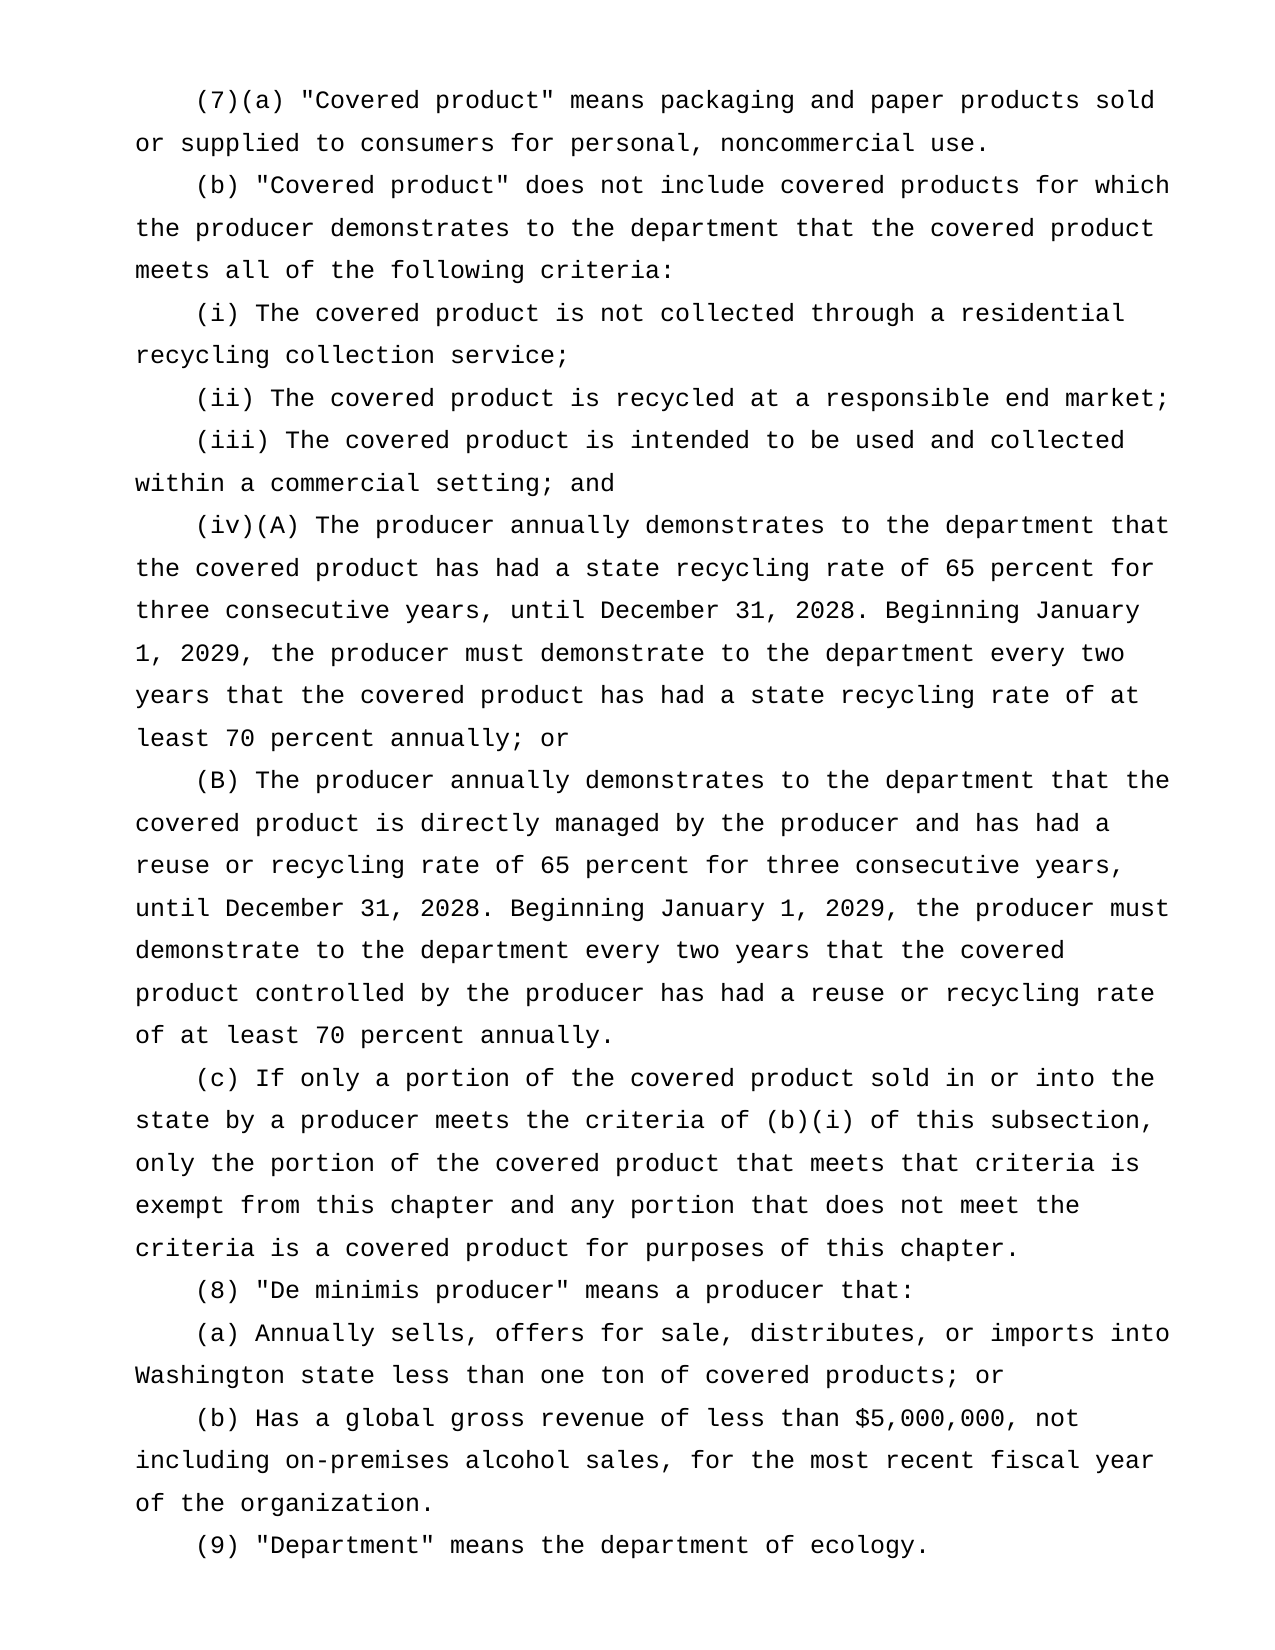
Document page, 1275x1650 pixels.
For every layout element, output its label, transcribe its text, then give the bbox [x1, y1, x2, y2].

text (8) "De minimis producer" means a producer that: [135, 1265, 1170, 1307]
text (iii) The covered product is intended to be used and collected within a commercial setting; and [135, 415, 1170, 500]
text (i) The covered product is not collected through a residential recycling collection service; [135, 287, 1170, 372]
text (b) Has a global gross revenue of less than $5,000,000, not including on-premises alcohol sales, for the most recent fiscal year of the organization. [135, 1392, 1170, 1520]
text (ii) The covered product is recycled at a responsible end market; [135, 372, 1170, 415]
text (b) "Covered product" does not include covered products for which the producer demonstrates to the department that the covered product meets all of the following criteria: [135, 160, 1170, 287]
text (c) If only a portion of the covered product sold in or into the state by a producer meets the criteria of (b)(i) of this subsection, only the portion of the covered product that meets that criteria is exempt from this chapter and any portion that does not meet the criteria is a covered product for purposes of this chapter. [135, 1052, 1170, 1265]
text (7)(a) "Covered product" means packaging and paper products sold or supplied to consumers for personal, noncommercial use. [135, 75, 1170, 160]
text (9) "Department" means the department of ecology. [135, 1520, 1170, 1562]
text (iv)(A) The producer annually demonstrates to the department that the covered product has had a state recycling rate of 65 percent for three consecutive years, until December 31, 2028. Beginning January 1, 2029, the producer must demonstrate to the department every two years that the covered product has had a state recycling rate of at least 70 percent annually; or [135, 500, 1170, 755]
text (a) Annually sells, offers for sale, distributes, or imports into Washington state less than one ton of covered products; or [135, 1307, 1170, 1392]
text (B) The producer annually demonstrates to the department that the covered product is directly managed by the producer and has had a reuse or recycling rate of 65 percent for three consecutive years, until December 31, 2028. Beginning January 1, 2029, the producer must demonstrate to the department every two years that the covered product controlled by the producer has had a reuse or recycling rate of at least 70 percent annually. [135, 755, 1170, 1052]
